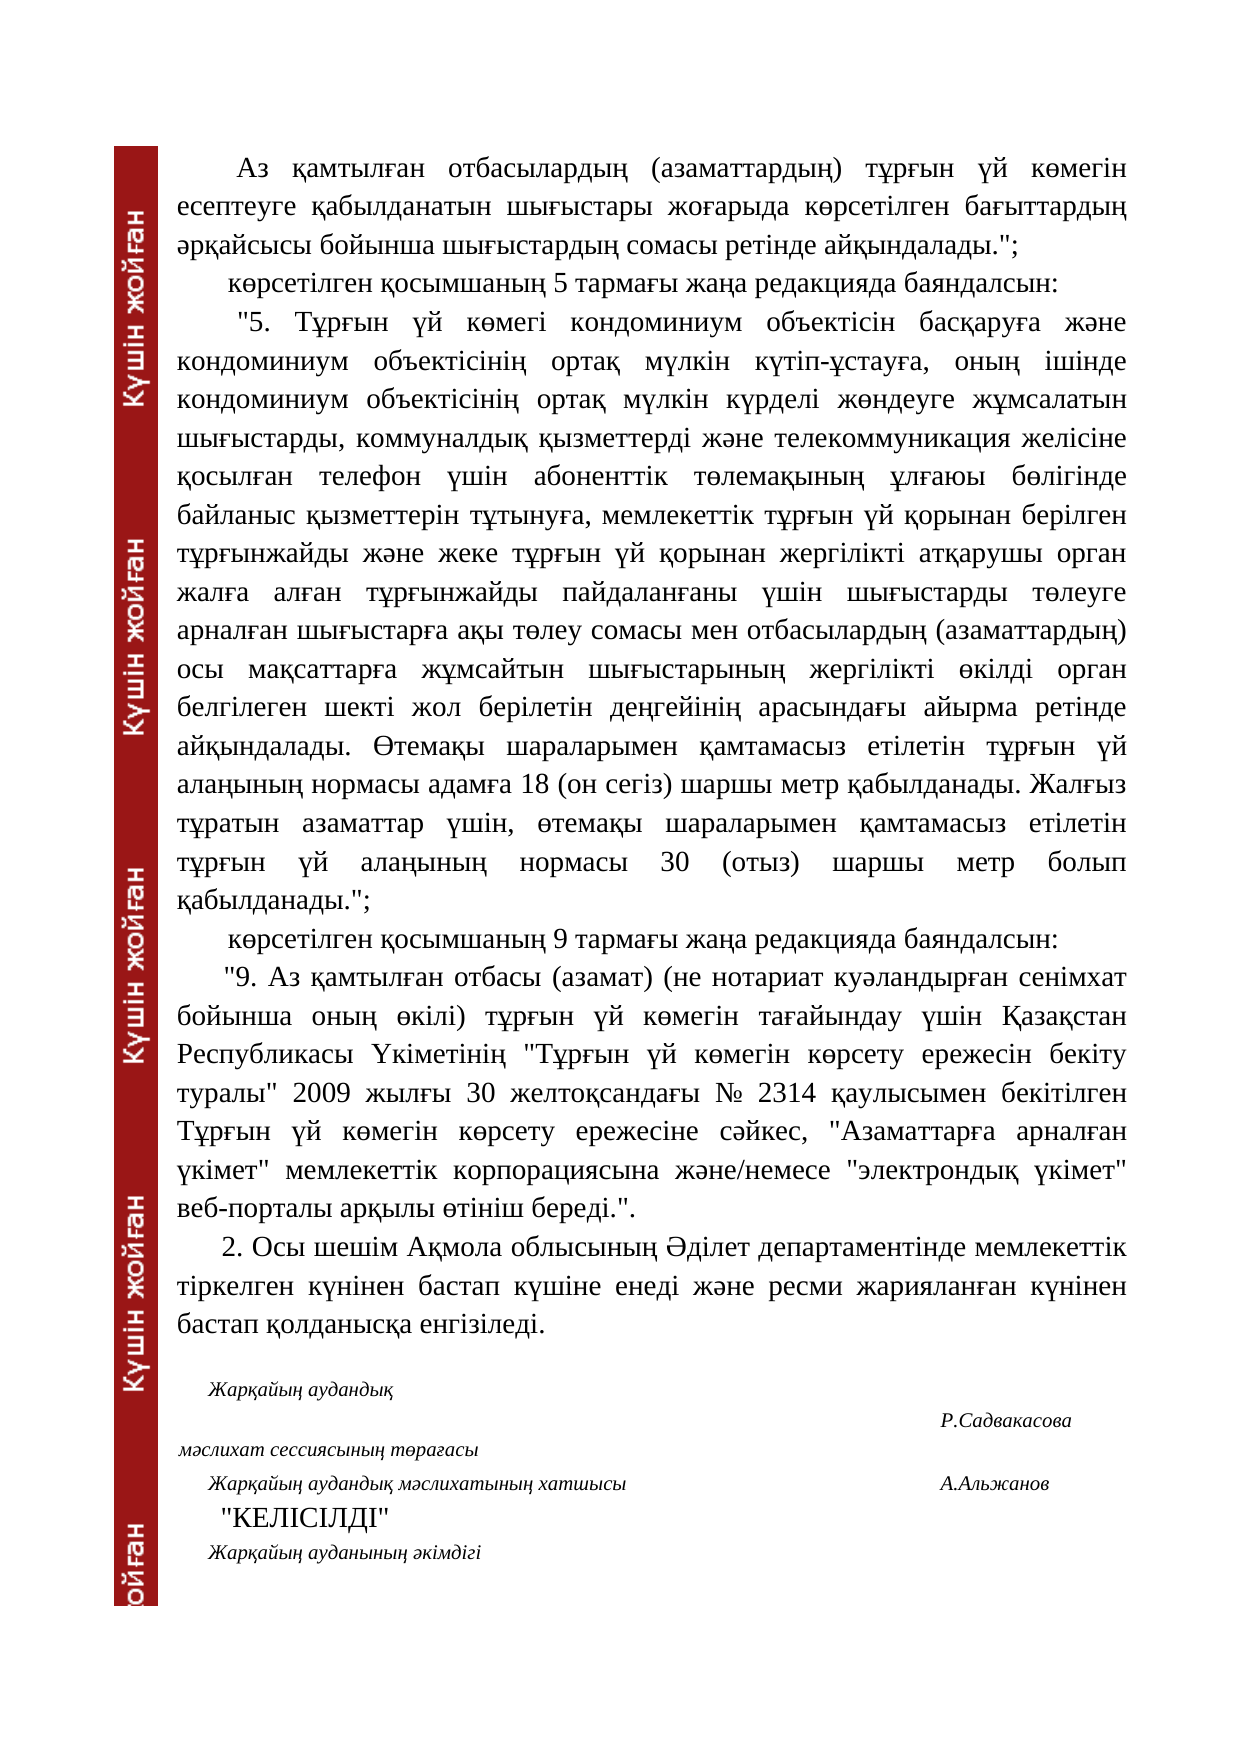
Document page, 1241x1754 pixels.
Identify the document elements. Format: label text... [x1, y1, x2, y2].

text көрсетілген қосымшаның 5 тармағы жаңа редакцияда баяндалсын: [112, 266, 1128, 299]
text "5. Тұрғын үй көмегі кондоминиум объектісін басқаруға және кондоминиум объектісінің ортақ мүлкін күтіп-ұстауға, оның ішінде кондоминиум объектісінің ортақ мүлкін күрделі жөндеуге жұмсалатын шығыстарды, коммуналдық қызметтерді және телекоммуникация желісіне қосылған телефон үшін абоненттік төлемақының ұлғаюы бөлігінде байланыс қызметтерін тұтынуға, мемлекеттік тұрғын үй қорынан берілген тұрғынжайды және жеке тұрғын үй қорынан жергілікті атқарушы орган жалға алған тұрғынжайды пайдаланғаны үшін шығыстарды төлеуге арналған шығыстарға ақы төлеу сомасы мен отбасылардың (азаматтардың) осы мақсаттарға жұмсайтын шығыстарының жергілікті өкілді орган белгілеген шекті жол берілетін деңгейінің арасындағы айырма ретінде айқындалады. Өтемақы шараларымен қамтамасыз етілетін тұрғын үй алаңының нормасы адамға 18 (он сегіз) шаршы метр қабылданады. Жалғыз тұратын азаматтар үшін, өтемақы шараларымен қамтамасыз етілетін тұрғын үй алаңының нормасы 30 (отыз) шаршы метр болып қабылданады."; [112, 304, 1128, 916]
picture [114, 299, 158, 304]
text көрсетілген қосымшаның 9 тармағы жаңа редакцияда баяндалсын: [112, 921, 1128, 954]
text "КЕЛІСІЛДІ" [112, 1500, 1128, 1533]
text Аз қамтылған отбасылардың (азаматтардың) тұрғын үй көмегін есептеуге қабылданатын шығыстары жоғарыда көрсетілген бағыттардың әрқайсысы бойынша шығыстардың сомасы ретінде айқындалады."; [112, 150, 1128, 261]
table_cell А.Альжанов [939, 1469, 1240, 1500]
table_header [101, 1345, 1240, 1376]
picture [114, 954, 158, 959]
picture [114, 1224, 158, 1229]
table_cell Жарқайың аудандық мәслихатының хатшысы [101, 1469, 939, 1500]
text "9. Аз қамтылған отбасы (азамат) (не нотариат куәландырған сенімхат бойынша оның өкілі) тұрғын үй көмегін тағайындау үшін Қазақстан Республикасы Үкіметінің "Тұрғын үй көмегін көрсету ережесін бекіту туралы" 2009 жылғы 30 желтоқсандағы № 2314 қаулысымен бекітілген Тұрғын үй көмегін көрсету ережесіне сәйкес, "Азаматтарға арналған үкімет" мемлекеттік корпорациясына және/немесе "электрондық үкімет" веб-порталы арқылы өтініш береді.". [112, 959, 1128, 1224]
picture [114, 1569, 158, 1606]
table_header Жарқайың ауданының әкімдігі [101, 1539, 1240, 1569]
table_cell Жарқайың аудандық мәслихат сессиясының төрағасы [101, 1376, 939, 1469]
text 2. Осы шешім Ақмола облысының Әділет департаментінде мемлекеттік тіркелген күнінен бастап күшіне енеді және ресми жарияланған күнінен бастап қолданысқа енгізіледі. [112, 1229, 1128, 1340]
picture [114, 1533, 158, 1539]
picture [114, 916, 158, 921]
picture [114, 146, 158, 150]
picture [114, 261, 158, 266]
picture [114, 1340, 158, 1345]
table_cell Р.Садвакасова [939, 1376, 1240, 1469]
